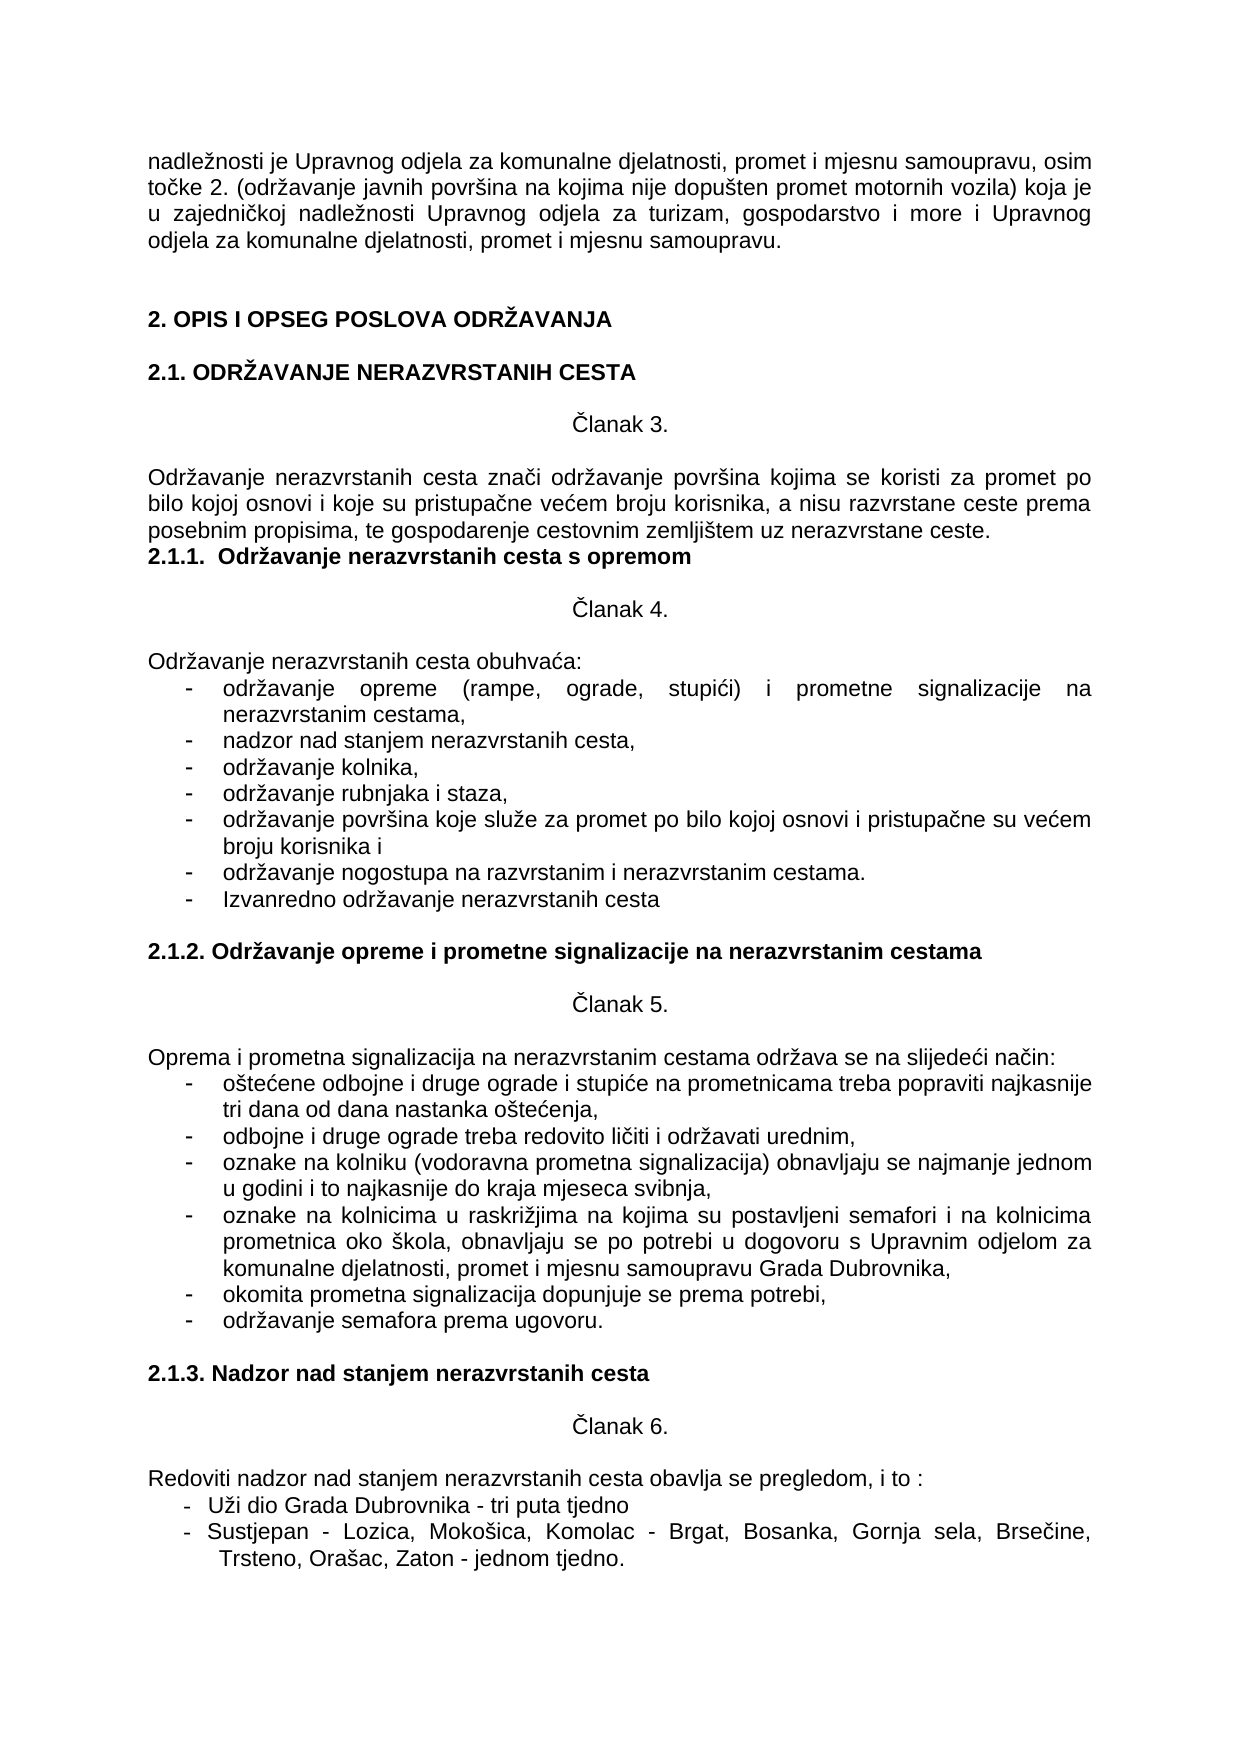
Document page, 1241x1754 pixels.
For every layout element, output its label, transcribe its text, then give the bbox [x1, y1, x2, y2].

list Uži dio Grada Dubrovnika - tri puta tjedno [183, 1492, 1093, 1518]
list Izvanredno održavanje nerazvrstanih cesta [185, 886, 1093, 912]
list održavanje nogostupa na razvrstanim i nerazvrstanim cestama. [185, 859, 1093, 886]
list održavanje semafora prema ugovoru. [185, 1307, 1093, 1333]
text Održavanje nerazvrstanih cesta znači održavanje površina kojima se koristi za promet po bilo kojoj osnovi i koje su pristupačne većem broju korisnika, a nisu razvrstane ceste prema posebnim propisima, te gospodarenje cestovnim zemljištem uz nerazvrstane ceste. [148, 464, 1093, 543]
text Članak 3. [148, 411, 1093, 437]
list odbojne i druge ograde treba redovito ličiti i održavati urednim, [185, 1123, 1093, 1149]
list oznake na kolnicima u raskrižjima na kojima su postavljeni semafori i na kolnicima prometnica oko škola, obnavljaju se po potrebi u dogovoru s Upravnim odjelom za komunalne djelatnosti, promet i mjesnu samoupravu Grada Dubrovnika, [185, 1202, 1093, 1281]
text 2.1.2. Održavanje opreme i prometne signalizacije na nerazvrstanim cestama [148, 938, 1093, 964]
list održavanje rubnjaka i staza, [185, 780, 1093, 806]
text 2.1.3. Nadzor nad stanjem nerazvrstanih cesta [148, 1360, 1093, 1386]
list održavanje opreme (rampe, ograde, stupići) i prometne signalizacije na nerazvrstanim cestama, [185, 675, 1093, 727]
text Održavanje nerazvrstanih cesta obuhvaća: [148, 648, 1093, 675]
text Članak 5. [148, 991, 1093, 1017]
text Članak 6. [148, 1413, 1093, 1439]
list održavanje kolnika, [185, 754, 1093, 780]
list Sustjepan - Lozica, Mokošica, Komolac - Brgat, Bosanka, Gornja sela, Brsečine, Trsteno, Orašac, Zaton - jednom tjedno. [183, 1518, 1093, 1571]
list održavanje površina koje služe za promet po bilo kojoj osnovi i pristupačne su većem broju korisnika i [185, 806, 1093, 859]
text 2. OPIS I OPSEG POSLOVA ODRŽAVANJA [148, 306, 1093, 332]
text Oprema i prometna signalizacija na nerazvrstanim cestama održava se na slijedeći način: [148, 1044, 1093, 1070]
text Članak 4. [148, 596, 1093, 622]
list oštećene odbojne i druge ograde i stupiće na prometnicama treba popraviti najkasnije tri dana od dana nastanka oštećenja, [185, 1070, 1093, 1123]
text 2.1. ODRŽAVANJE NERAZVRSTANIH CESTA [148, 358, 1093, 385]
list oznake na kolniku (vodoravna prometna signalizacija) obnavljaju se najmanje jednom u godini i to najkasnije do kraja mjeseca svibnja, [185, 1149, 1093, 1202]
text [148, 148, 1093, 253]
text Redoviti nadzor nad stanjem nerazvrstanih cesta obavlja se pregledom, i to : [148, 1465, 1093, 1492]
list okomita prometna signalizacija dopunjuje se prema potrebi, [185, 1281, 1093, 1307]
list nadzor nad stanjem nerazvrstanih cesta, [185, 727, 1093, 754]
text 2.1.1. Održavanje nerazvrstanih cesta s opremom [148, 543, 1093, 569]
